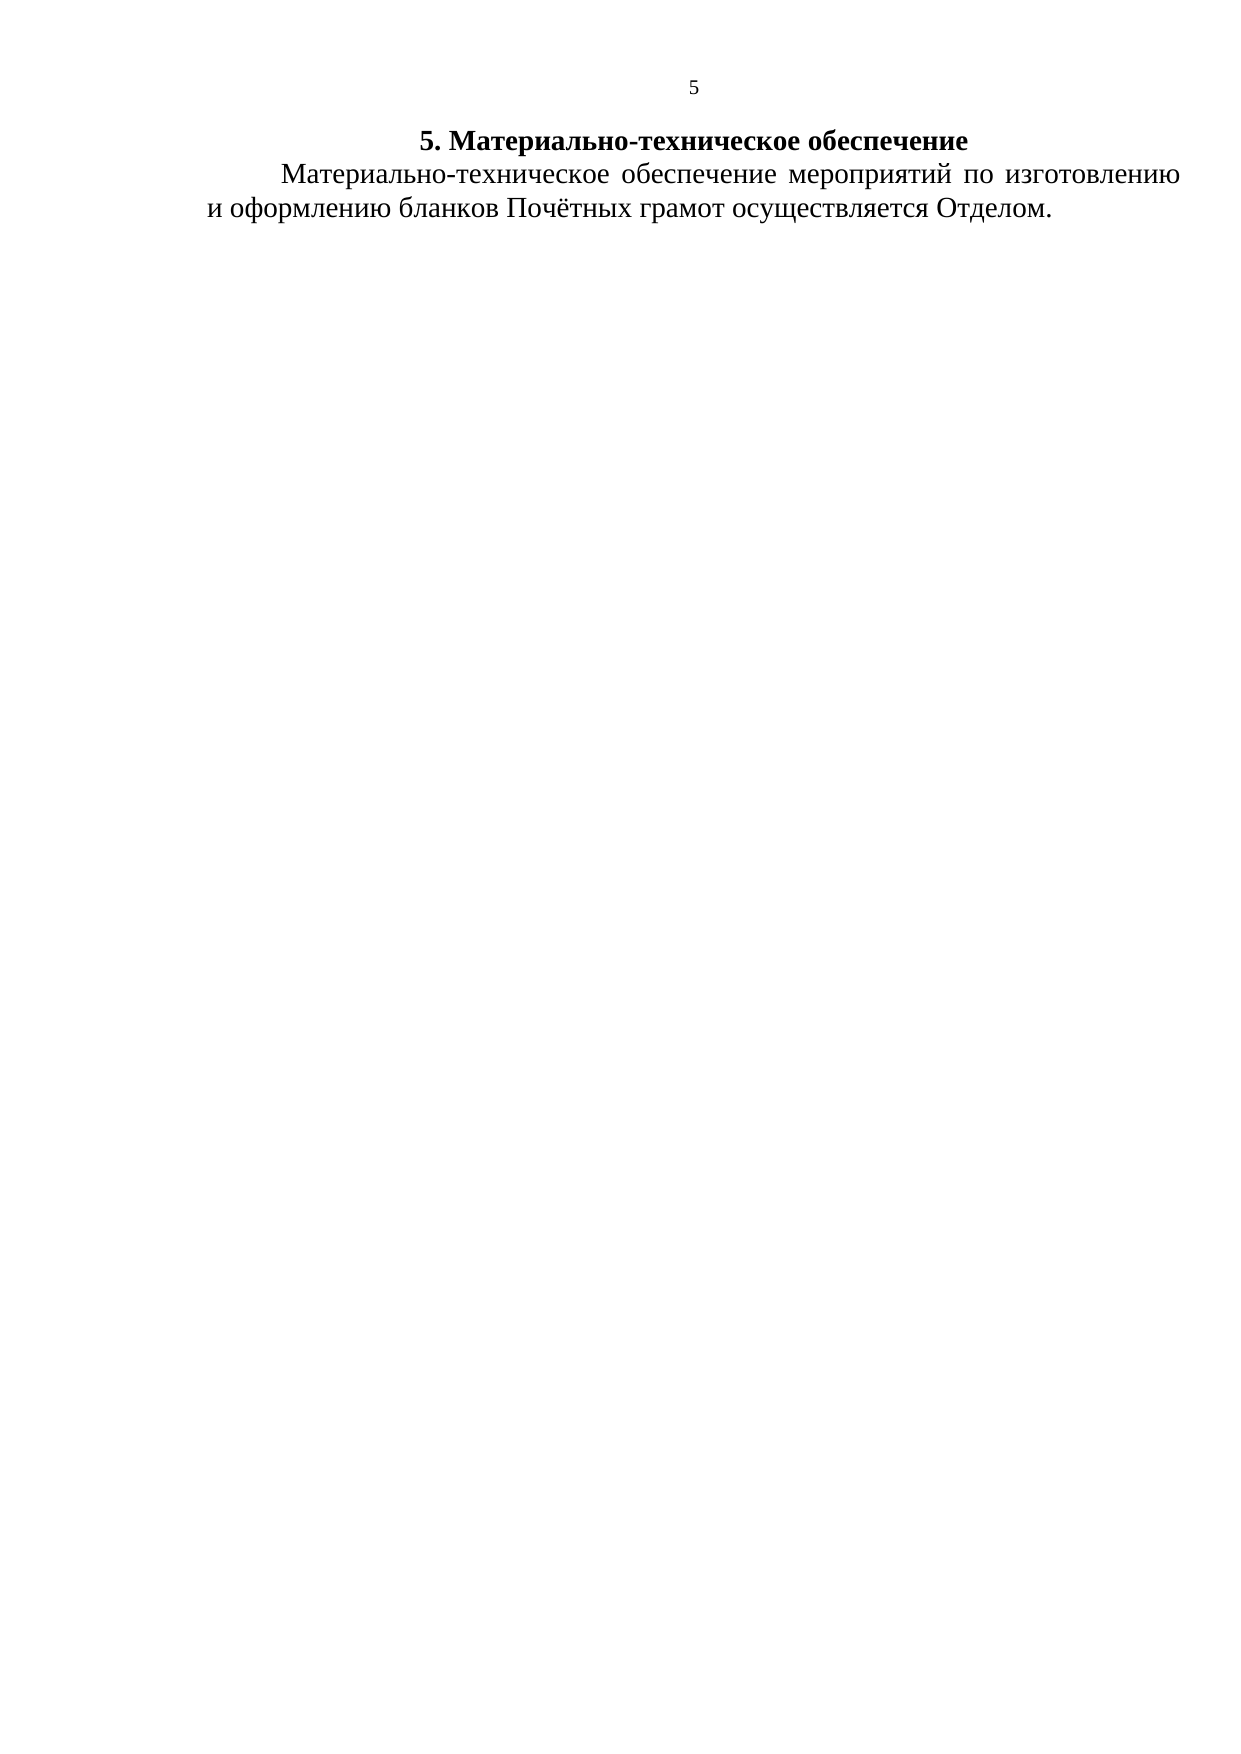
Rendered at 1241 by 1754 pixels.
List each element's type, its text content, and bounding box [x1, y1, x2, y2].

text Материально-техническое обеспечение мероприятий по изготовлению и оформлению бланков Почётных грамот осуществляется Отделом. [207, 157, 1181, 224]
text 5. Материально-техническое обеспечение [207, 123, 1181, 157]
